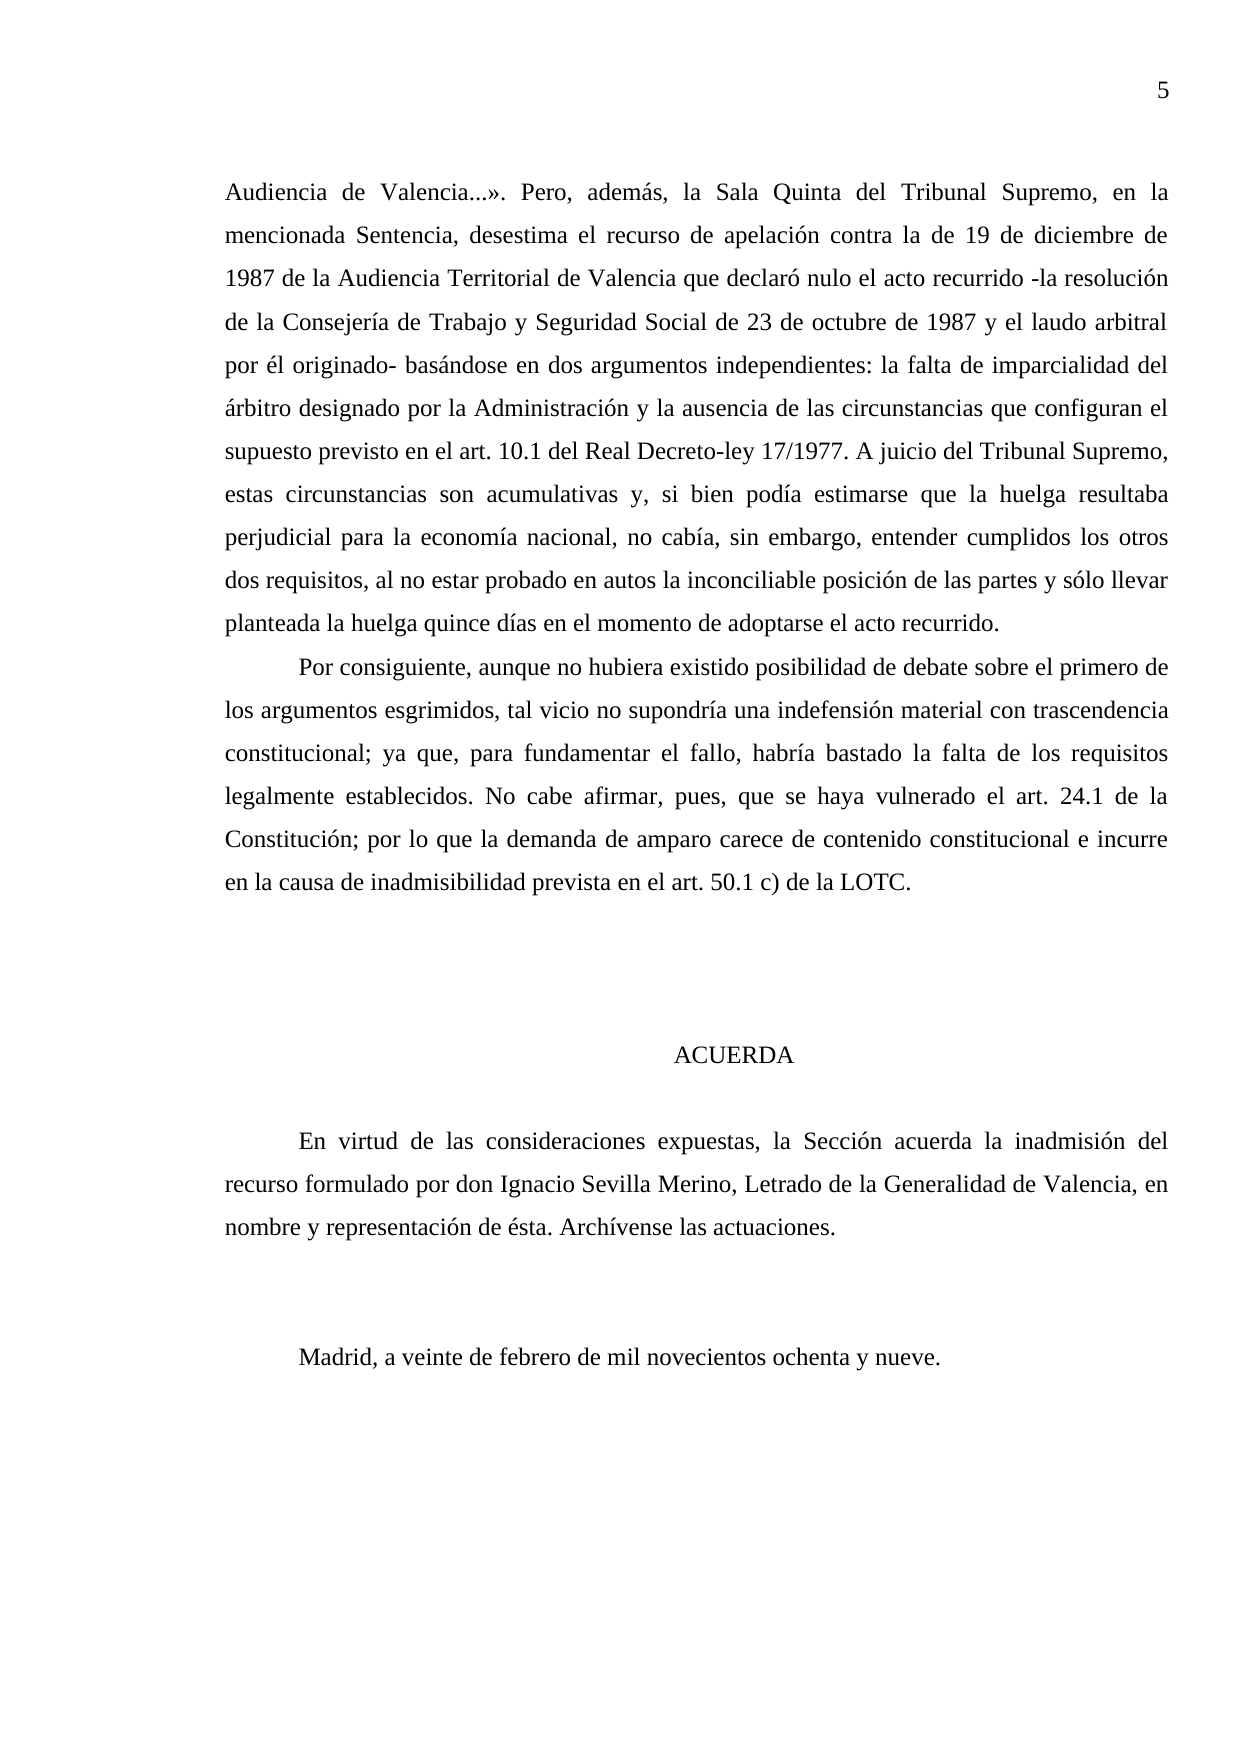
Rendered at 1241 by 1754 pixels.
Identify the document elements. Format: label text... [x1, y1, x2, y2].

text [224, 177, 1169, 637]
text Por consiguiente, aunque no hubiera existido posibilidad de debate sobre el primero de los argumentos esgrimidos, tal vicio no supondría una indefensión material con trascendencia constitucional; ya que, para fundamentar el fallo, habría bastado la falta de los requisitos legalmente establecidos. No cabe afirmar, pues, que se haya vulnerado el art. 24.1 de la Constitución; por lo que la demanda de amparo carece de contenido constitucional e incurre en la causa de inadmisibilidad prevista en el art. 50.1 c) de la LOTC. [224, 652, 1169, 896]
text Madrid, a veinte de febrero de mil novecientos ochenta y nueve. [224, 1342, 1169, 1370]
text En virtud de las consideraciones expuestas, la Sección acuerda la inadmisión del recurso formulado por don Ignacio Sevilla Merino, Letrado de la Generalidad de Valencia, en nombre y representación de ésta. Archívense las actuaciones. [224, 1126, 1169, 1241]
text ACUERDA [224, 1040, 1169, 1068]
